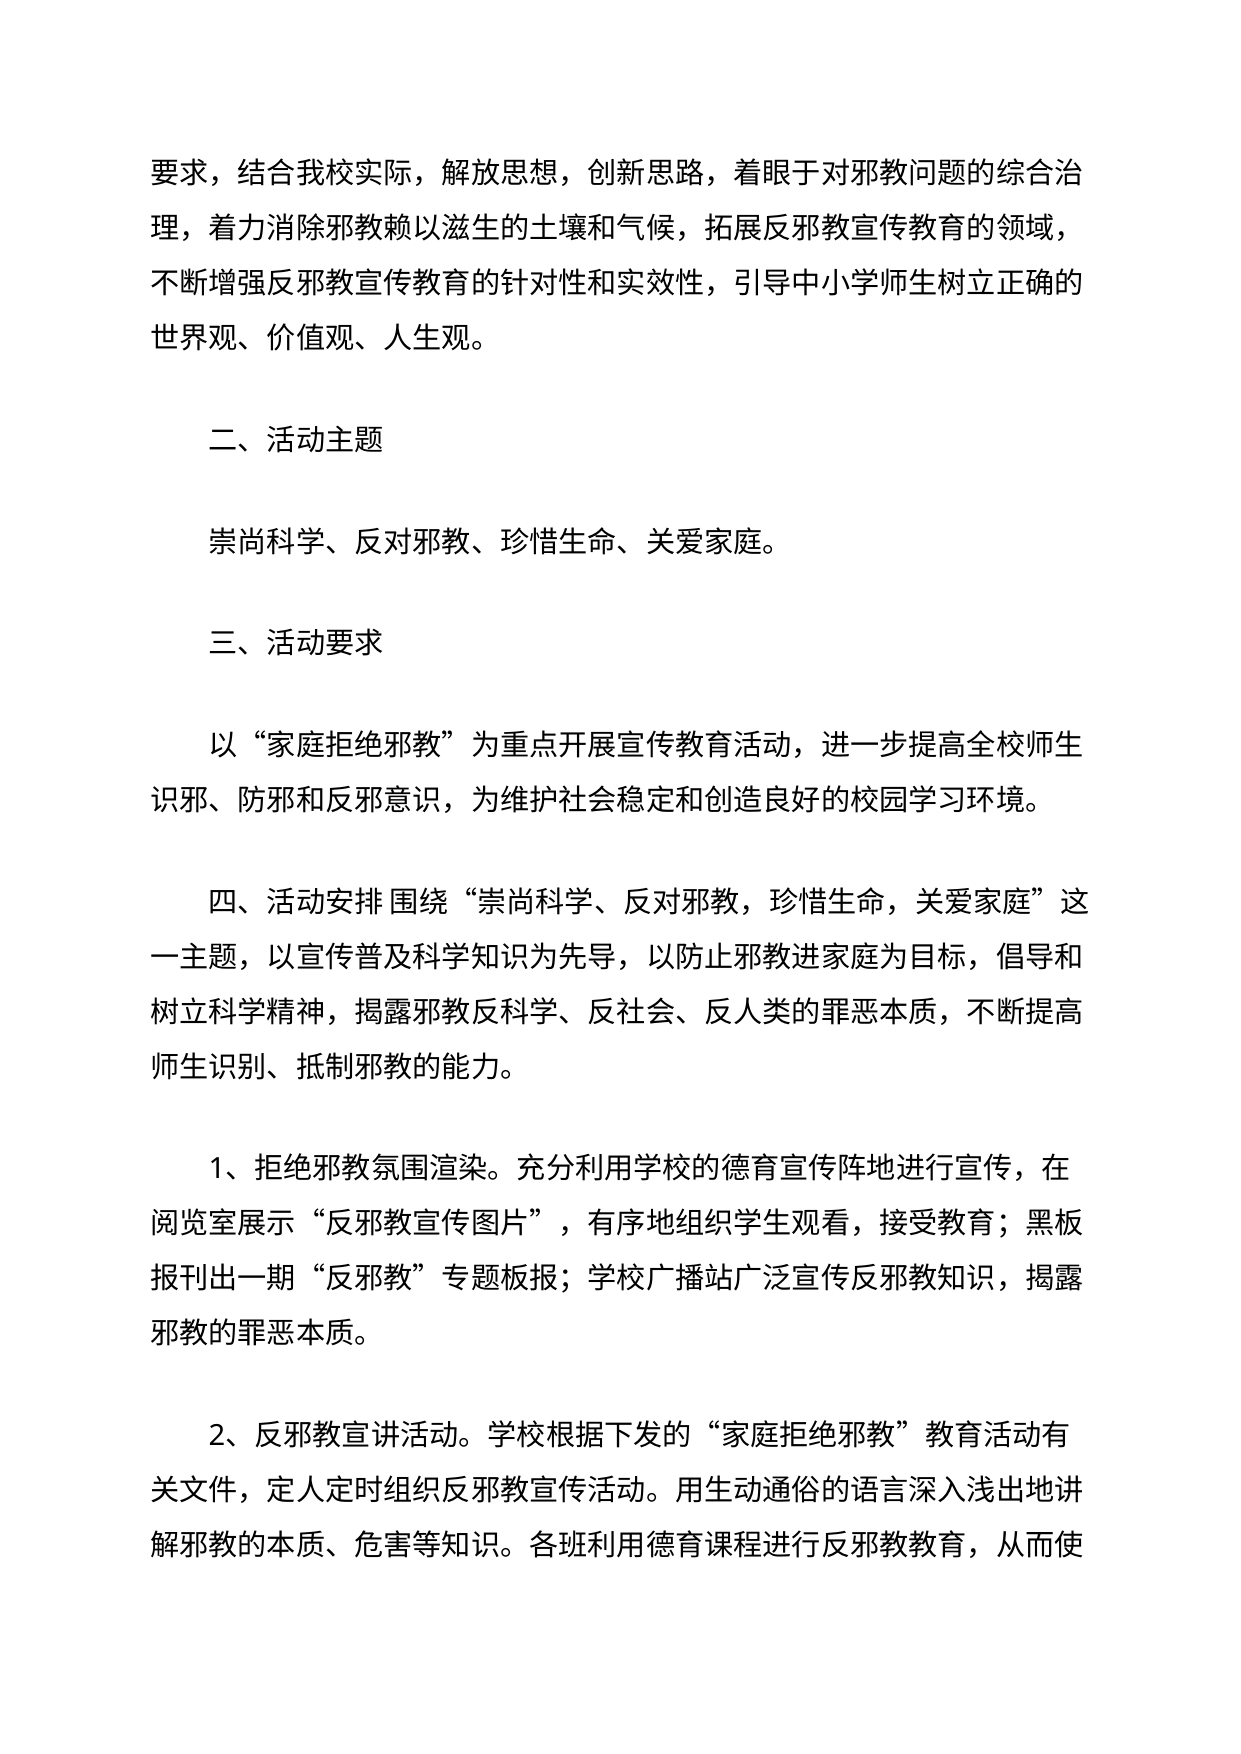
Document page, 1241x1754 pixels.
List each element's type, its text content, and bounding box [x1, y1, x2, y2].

text 三、活动要求 [150, 620, 1090, 662]
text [150, 1411, 1090, 1564]
text 崇尚科学、反对邪教、珍惜生命、关爱家庭。 [150, 518, 1090, 561]
text 以“家庭拒绝邪教”为重点开展宣传教育活动，进一步提高全校师生识邪、防邪和反邪意识，为维护社会稳定和创造良好的校园学习环境。 [150, 722, 1090, 819]
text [150, 150, 1090, 357]
text 二、活动主题 [150, 416, 1090, 459]
text 四、活动安排 围绕“崇尚科学、反对邪教，珍惜生命，关爱家庭”这一主题，以宣传普及科学知识为先导，以防止邪教进家庭为目标，倡导和树立科学精神，揭露邪教反科学、反社会、反人类的罪恶本质，不断提高师生识别、抵制邪教的能力。 [150, 878, 1090, 1085]
text 1、拒绝邪教氛围渲染。充分利用学校的德育宣传阵地进行宣传，在阅览室展示“反邪教宣传图片”，有序地组织学生观看，接受教育；黑板报刊出一期“反邪教”专题板报；学校广播站广泛宣传反邪教知识，揭露邪教的罪恶本质。 [150, 1145, 1090, 1352]
